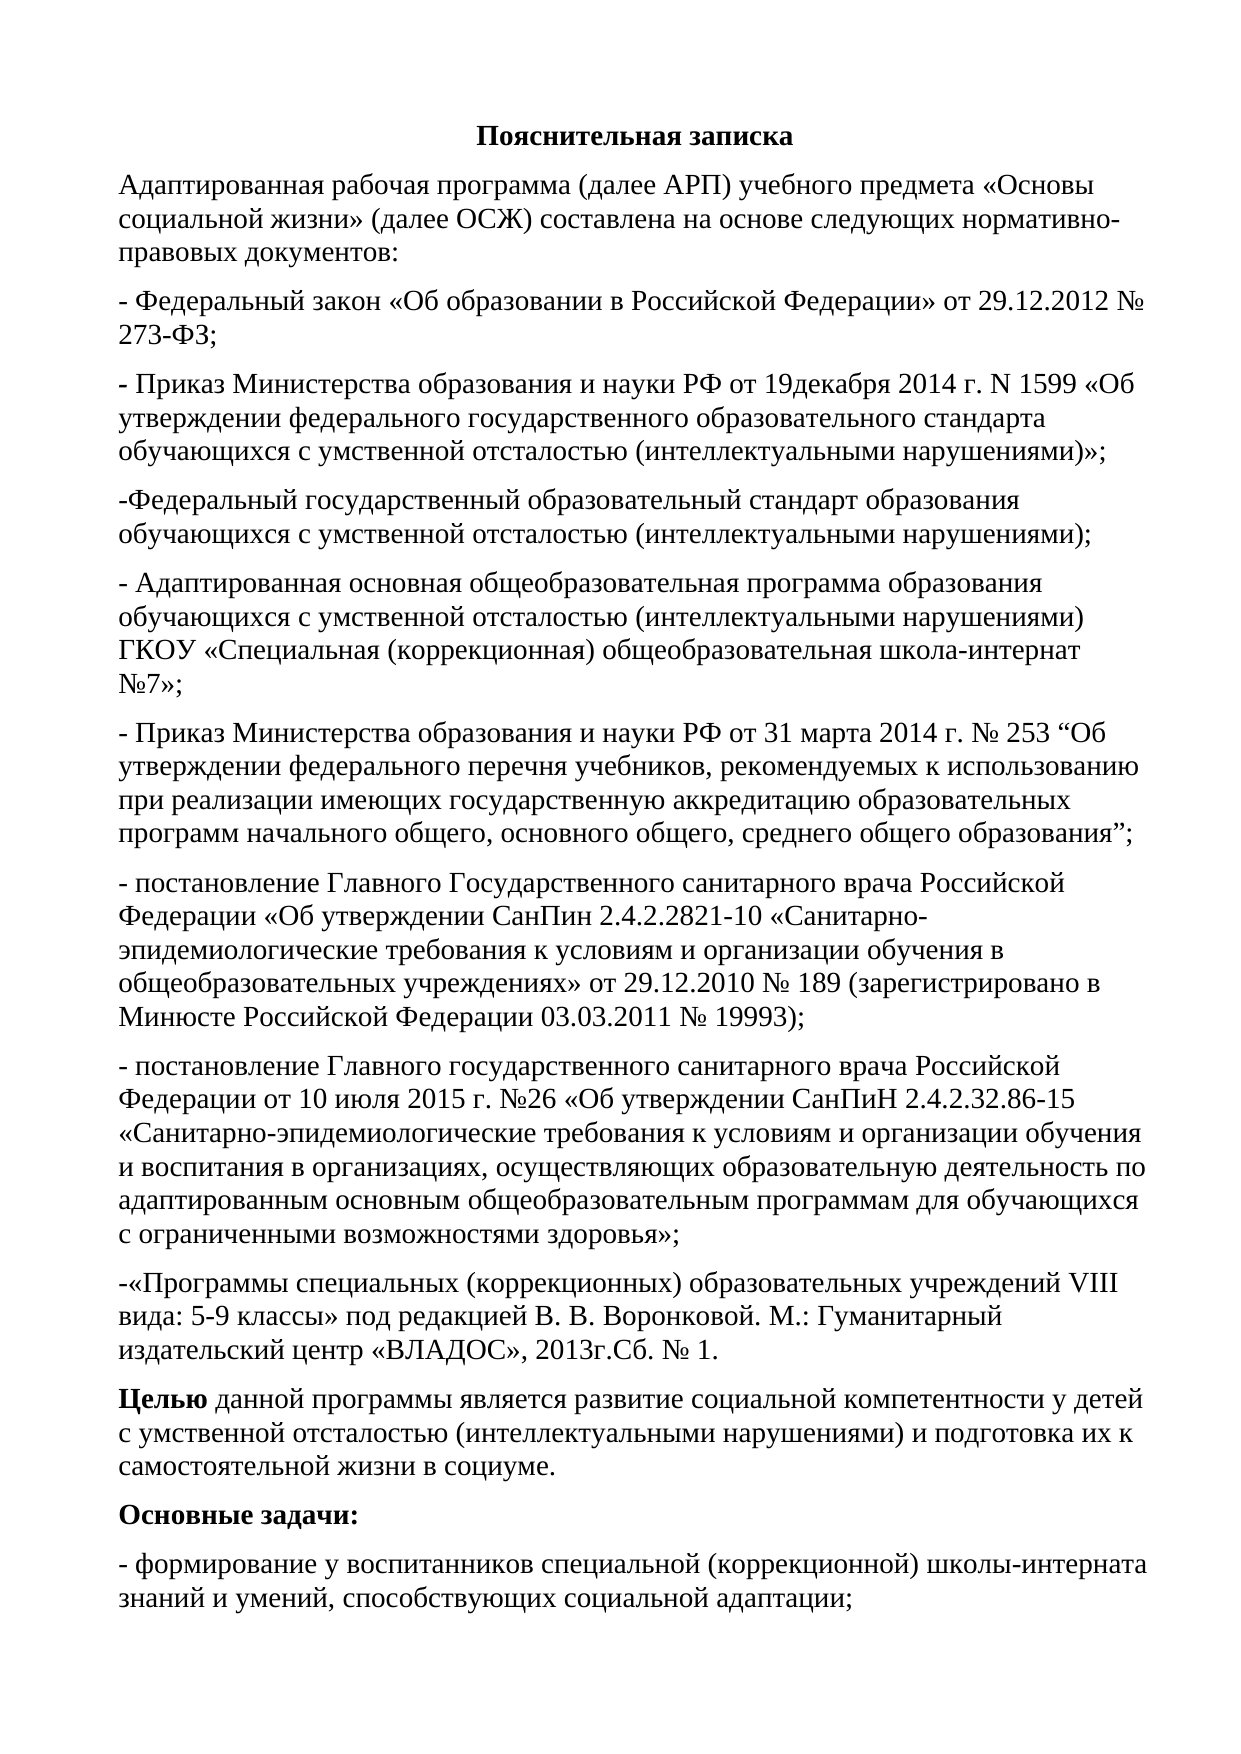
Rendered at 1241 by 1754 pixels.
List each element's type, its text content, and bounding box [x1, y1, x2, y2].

text Пояснительная записка [118, 118, 1152, 152]
text -«Программы специальных (коррекционных) образовательных учреждений VIII вида: 5-9 классы» под редакцией В. В. Воронковой. М.: Гуманитарный издательский центр «ВЛАДОС», 2013г.Сб. № 1. [118, 1265, 1152, 1366]
text - Адаптированная основная общеобразовательная программа образования обучающихся с умственной отсталостью (интеллектуальными нарушениями) ГКОУ «Специальная (коррекционная) общеобразовательная школа-интернат №7»; [118, 565, 1152, 699]
text - Федеральный закон «Об образовании в Российской Федерации» от 29.12.2012 № 273-ФЗ; [118, 283, 1152, 351]
text - формирование у воспитанников специальной (коррекционной) школы-интерната знаний и умений, способствующих социальной адаптации; [118, 1547, 1152, 1614]
text -Федеральный государственный образовательный стандарт образования обучающихся с умственной отсталостью (интеллектуальными нарушениями); [118, 482, 1152, 549]
text Целью данной программы является развитие социальной компетентности у детей с умственной отсталостью (интеллектуальными нарушениями) и подготовка их к самостоятельной жизни в социуме. [118, 1381, 1152, 1482]
text Основные задачи: [118, 1497, 1152, 1531]
text - постановление Главного Государственного санитарного врача Российской Федерации «Об утверждении СанПин 2.4.2.2821-10 «Санитарно-эпидемиологические требования к условиям и организации обучения в общеобразовательных учреждениях» от 29.12.2010 № 189 (зарегистрировано в Минюсте Российской Федерации 03.03.2011 № 19993); [118, 865, 1152, 1032]
text - Приказ Министерства образования и науки РФ от 31 марта 2014 г. № 253 “Об утверждении федерального перечня учебников, рекомендуемых к использованию при реализации имеющих государственную аккредитацию образовательных программ начального общего, основного общего, среднего общего образования”; [118, 715, 1152, 849]
text Адаптированная рабочая программа (далее АРП) учебного предмета «Основы социальной жизни» (далее ОСЖ) составлена на основе следующих нормативно-правовых документов: [118, 167, 1152, 268]
text - Приказ Министерства образования и науки РФ от 19декабря 2014 г. N 1599 «Об утверждении федерального государственного образовательного стандарта обучающихся с умственной отсталостью (интеллектуальными нарушениями)»; [118, 366, 1152, 467]
text - постановление Главного государственного санитарного врача Российской Федерации от 10 июля 2015 г. №26 «Об утверждении СанПиН 2.4.2.32.86-15 «Санитарно-эпидемиологические требования к условиям и организации обучения и воспитания в организациях, осуществляющих образовательную деятельность по адаптированным основным общеобразовательным программам для обучающихся с ограниченными возможностями здоровья»; [118, 1048, 1152, 1249]
